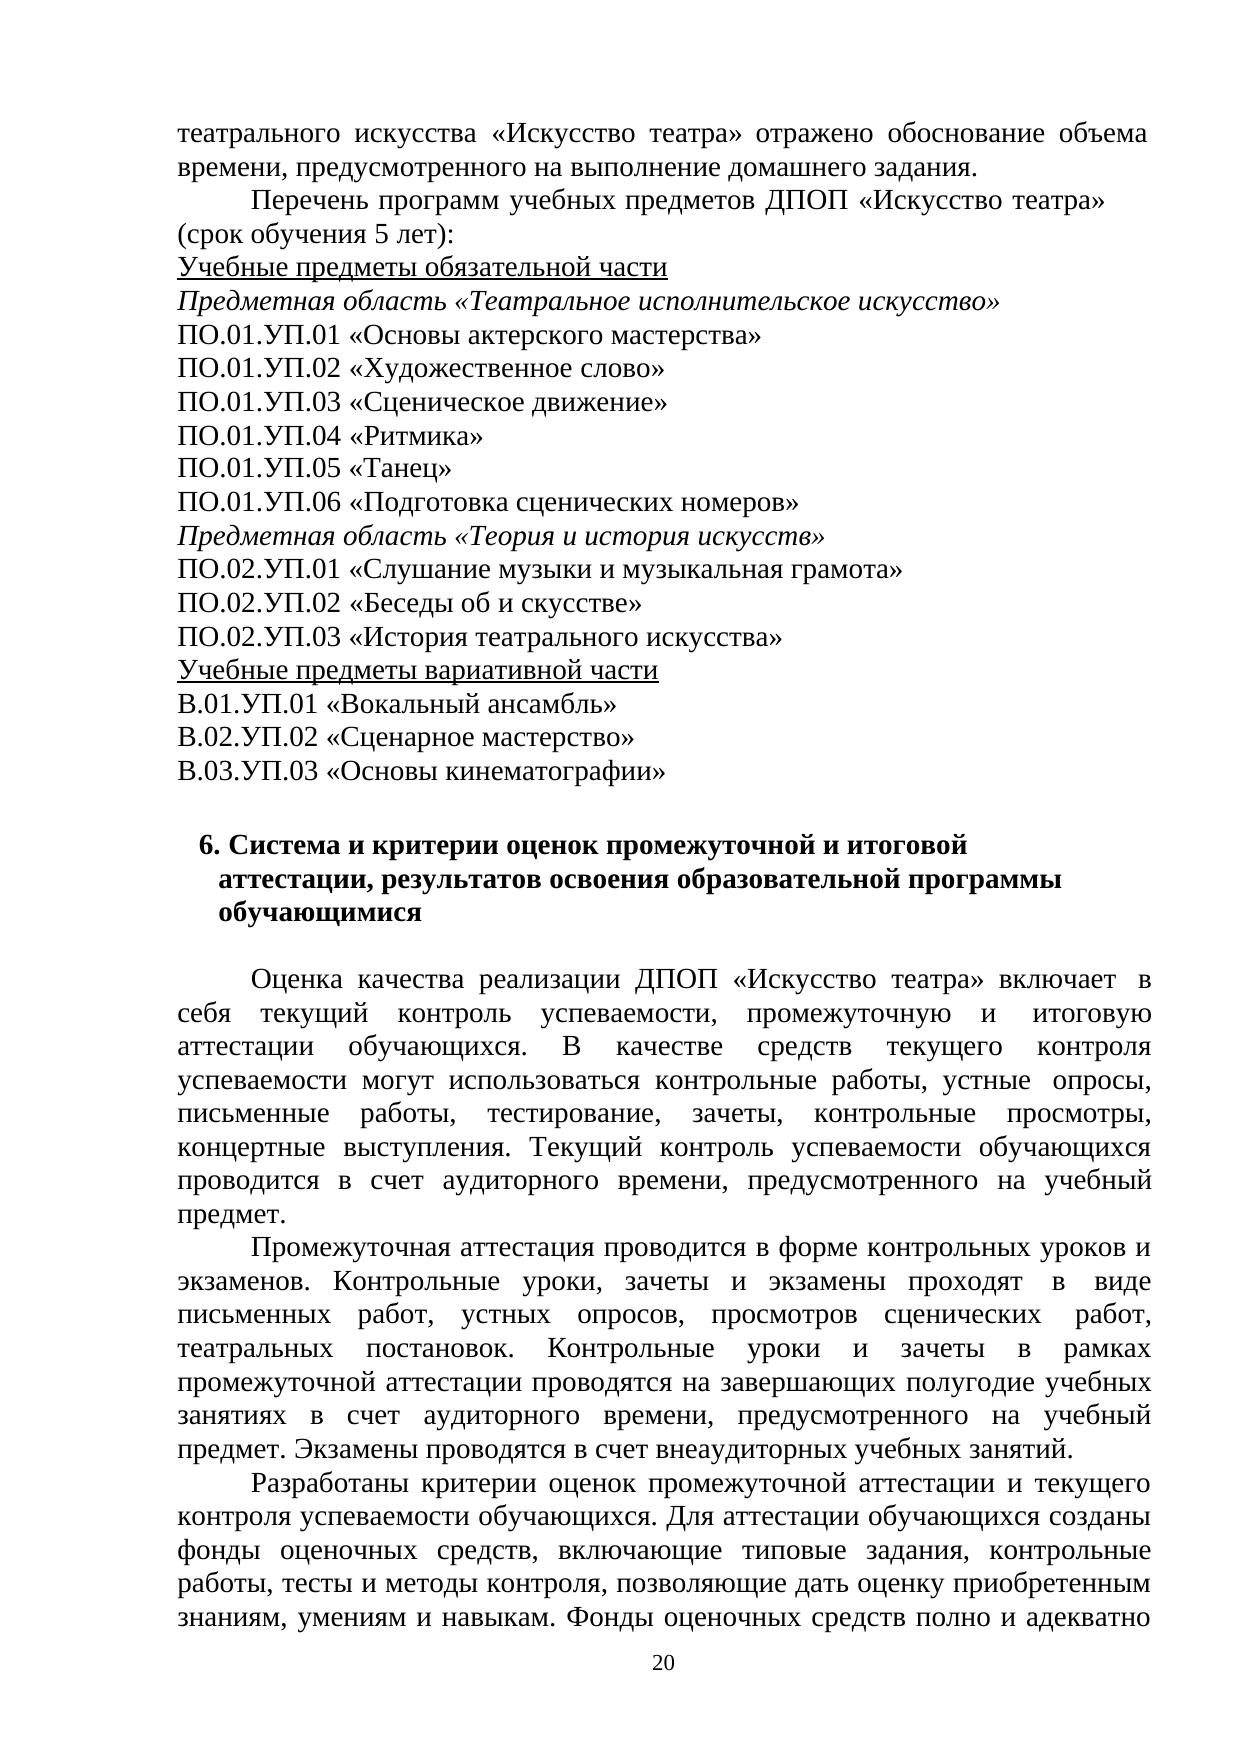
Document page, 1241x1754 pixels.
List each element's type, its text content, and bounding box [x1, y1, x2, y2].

text ПО.01.УП.01 «Основы актерского мастерства» ПО.01.УП.02 «Художественное слово» ПО.01.УП.03 «Сценическое движение» ПО.01.УП.04 «Ритмика» [177, 317, 764, 451]
text ПО.02.УП.03 «История театрального искусства» Учебные предметы вариативной части В.01.УП.01 «Вокальный ансамбль» [177, 619, 785, 719]
text Учебные предметы обязательной части [177, 250, 1163, 283]
text Предметная область «Театральное исполнительское искусство» [177, 283, 1163, 317]
text Перечень программ учебных предметов ДПОП «Искусство театра» (срок обучения 5 лет): [177, 182, 1152, 249]
text В.02.УП.02 «Сценарное мастерство» В.03.УП.03 «Основы кинематографии» [177, 719, 764, 786]
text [177, 1465, 1152, 1632]
text театрального искусства «Искусство театра» отражено обоснование объема времени, предусмотренного на выполнение домашнего задания. [177, 115, 1152, 182]
text ПО.01.УП.06 «Подготовка сценических номеров» Предметная область «Теория и история искусств» ПО.02.УП.01 «Слушание музыки и музыкальная грамота» ПО.02.УП.02 «Беседы об и скусстве» [177, 484, 905, 619]
text Оценка качества реализации ДПОП «Искусство театра» включает в себя текущий контроль успеваемости, промежуточную и итоговую аттестации обучающихся. В качестве средств текущего контроля успеваемости могут использоваться контрольные работы, устные опросы, письменные работы, тестирование, зачеты, контрольные просмотры, концертные выступления. Текущий контроль успеваемости обучающихся проводится в счет аудиторного времени, предусмотренного на учебный предмет. [177, 961, 1152, 1229]
subtitle Система и критерии оценок промежуточной и итоговой аттестации, результатов освоения образовательной программы обучающимися [198, 827, 1131, 928]
text Промежуточная аттестация проводится в форме контрольных уроков и экзаменов. Контрольные уроки, зачеты и экзамены проходят в виде письменных работ, устных опросов, просмотров сценических работ, театральных постановок. Контрольные уроки и зачеты в рамках промежуточной аттестации проводятся на завершающих полугодие учебных занятиях в счет аудиторного времени, предусмотренного на учебный предмет. Экзамены проводятся в счет внеаудиторных учебных занятий. [177, 1229, 1152, 1464]
text ПО.01.УП.05 «Танец» [177, 451, 1163, 484]
